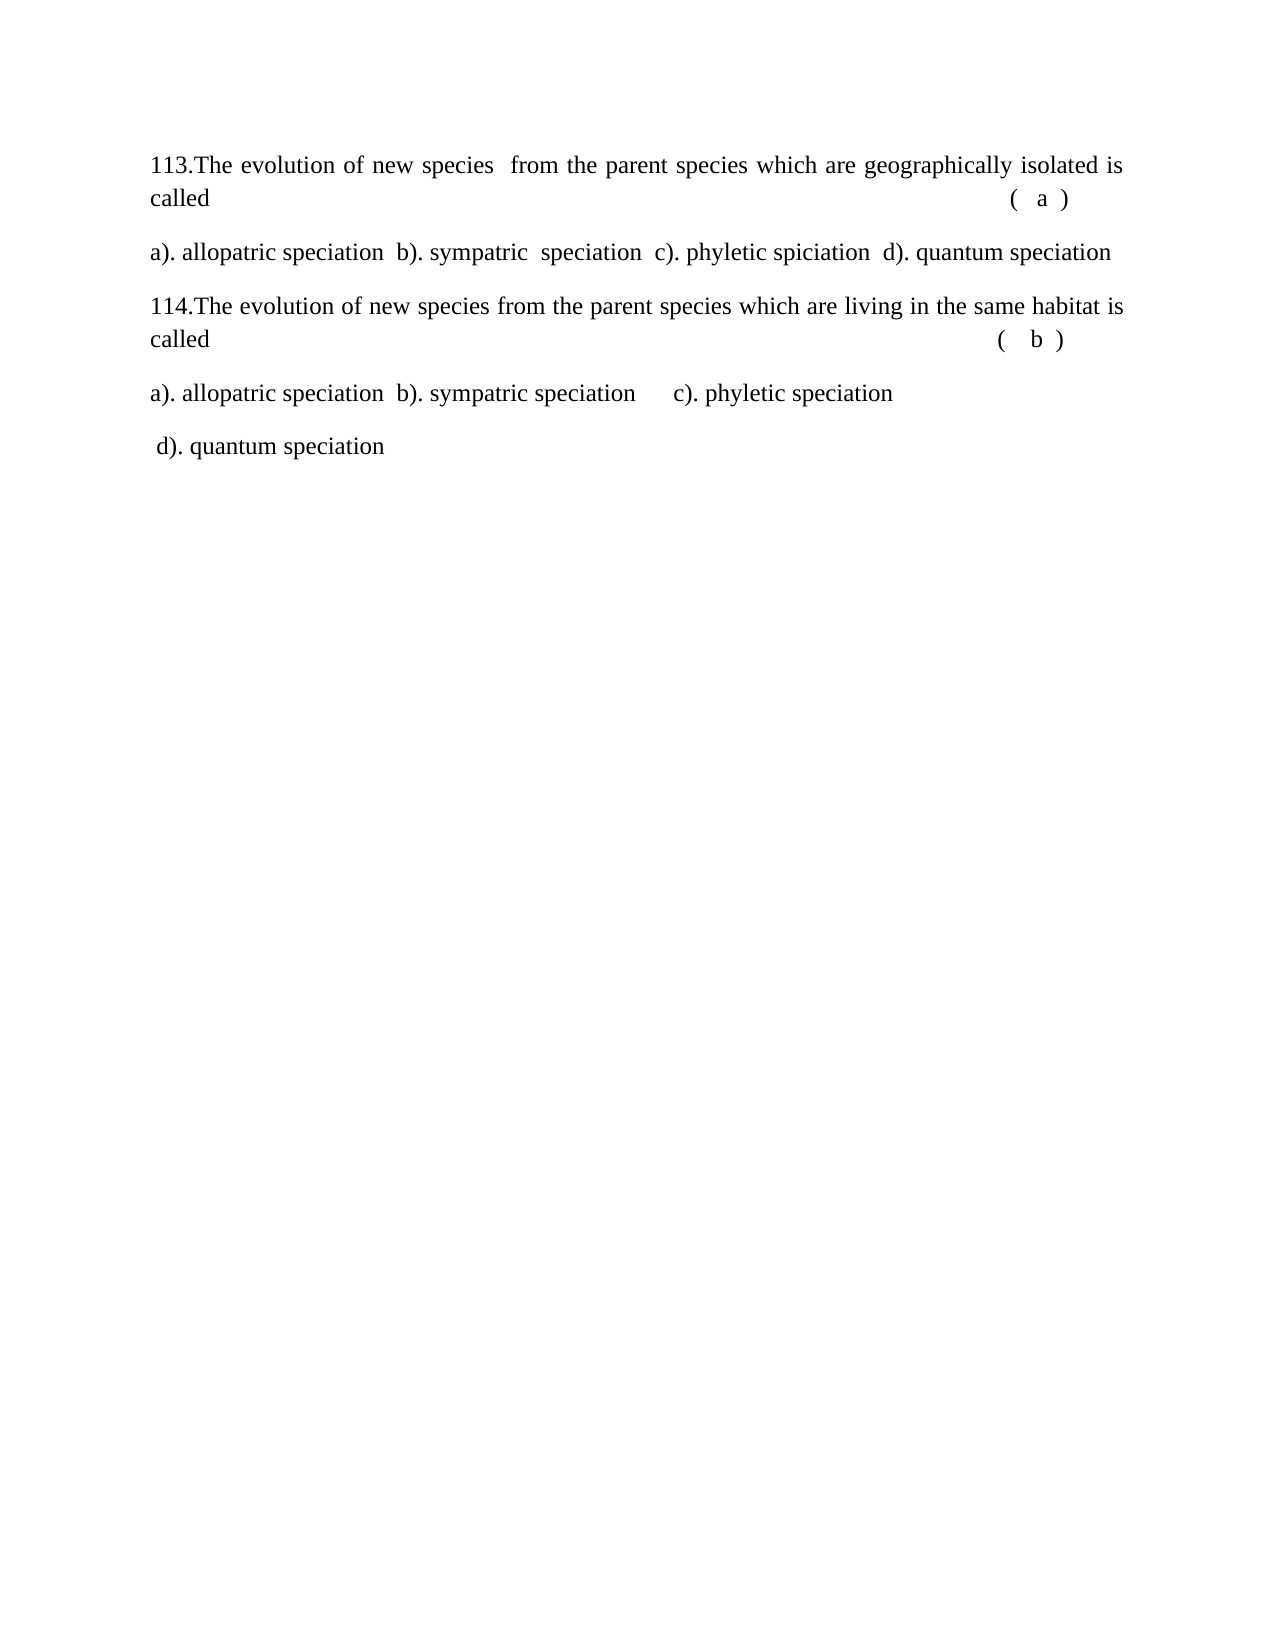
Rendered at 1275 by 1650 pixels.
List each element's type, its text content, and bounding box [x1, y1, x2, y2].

text a). allopatric speciation b). sympatric speciation c). phyletic speciation [150, 378, 1125, 406]
text a). allopatric speciation b). sympatric speciation c). phyletic spiciation d). quantum speciation [150, 237, 1125, 266]
text 113.The evolution of new species from the parent species which are geographically isolated is called ( a ) [150, 150, 1125, 212]
text 114.The evolution of new species from the parent species which are living in the same habitat is called ( b ) [150, 291, 1125, 352]
text d). quantum speciation [150, 431, 1125, 460]
